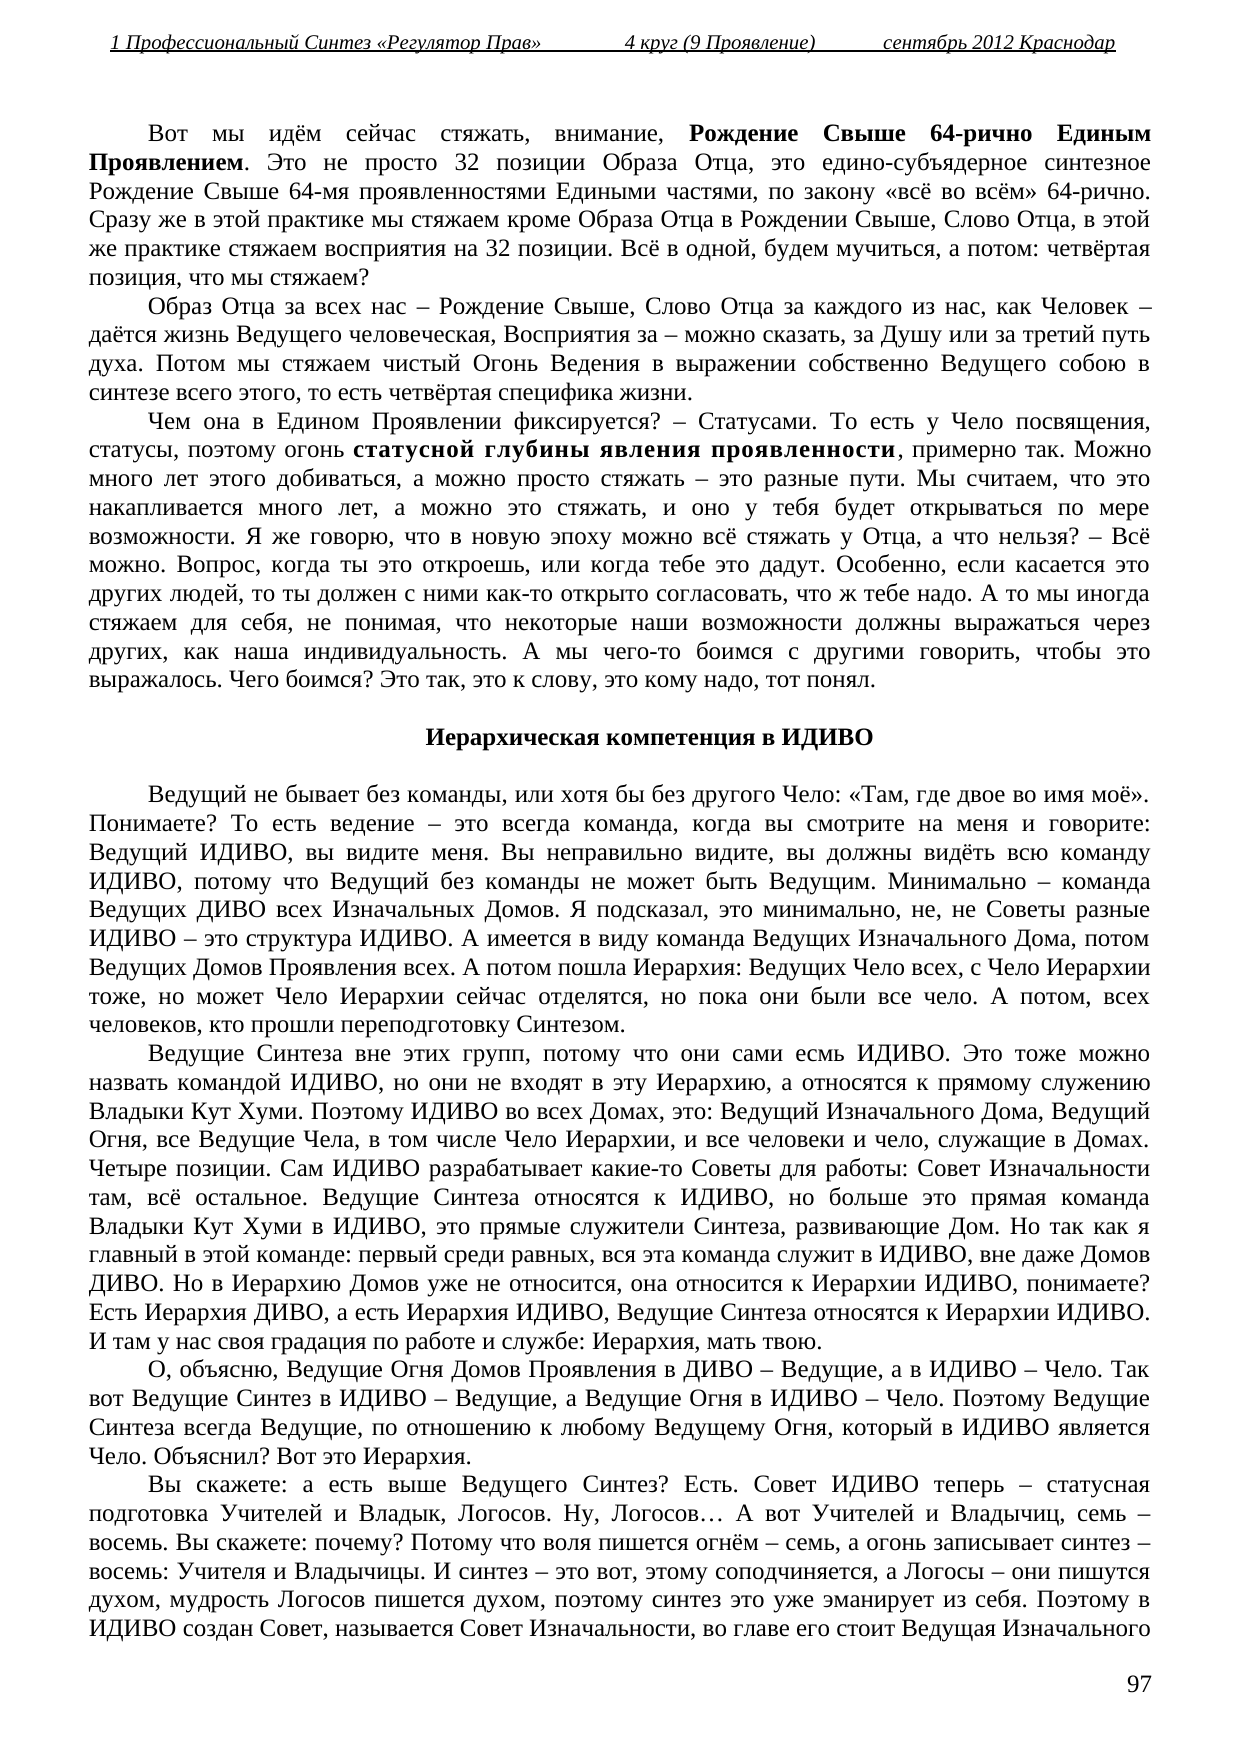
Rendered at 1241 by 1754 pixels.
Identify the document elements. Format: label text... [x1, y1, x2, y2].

text Образ Отца за всех нас – Рождение Свыше, Слово Отца за каждого из нас, как Человек – даётся жизнь Ведущего человеческая, Восприятия за – можно сказать, за Душу или за третий путь духа. Потом мы стяжаем чистый Огонь Ведения в выражении собственно Ведущего собою в синтезе всего этого, то есть четвёртая специфика жизни. [88, 291, 1152, 406]
text Чем она в Едином Проявлении фиксируется? – Статусами. То есть у Чело посвящения, статусы, поэтому огонь статусной глубины явления проявленности, примерно так. Можно много лет этого добиваться, а можно просто стяжать – это разные пути. Мы считаем, что это накапливается много лет, а можно это стяжать, и оно у тебя будет открываться по мере возможности. Я же говорю, что в новую эпоху можно всё стяжать у Отца, а что нельзя? – Всё можно. Вопрос, когда ты это откроешь, или когда тебе это дадут. Особенно, если касается это других людей, то ты должен с ними как-то открыто согласовать, что ж тебе надо. А то мы иногда стяжаем для себя, не понимая, что некоторые наши возможности должны выражаться через других, как наша индивидуальность. А мы чего-то боимся с другими говорить, чтобы это выражалось. Чего боимся? Это так, это к слову, это кому надо, тот понял. [88, 406, 1152, 693]
text Вот мы идём сейчас стяжать, внимание, Рождение Свыше 64-рично Единым Проявлением. Это не просто 32 позиции Образа Отца, это едино-субъядерное синтезное Рождение Свыше 64-мя проявленностями Едиными частями, по закону «всё во всём» 64-рично. Сразу же в этой практике мы стяжаем кроме Образа Отца в Рождении Свыше, Слово Отца, в этой же практике стяжаем восприятия на 32 позиции. Всё в одной, будем мучиться, а потом: четвёртая позиция, что мы стяжаем? [88, 118, 1152, 291]
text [88, 1469, 1152, 1642]
text Ведущий не бывает без команды, или хотя бы без другого Чело: «Там, где двое во имя моё». Понимаете? То есть ведение – это всегда команда, когда вы смотрите на меня и говорите: Ведущий ИДИВО, вы видите меня. Вы неправильно видите, вы должны видёть всю команду ИДИВО, потому что Ведущий без команды не может быть Ведущим. Минимально – команда Ведущих ДИВО всех Изначальных Домов. Я подсказал, это минимально, не, не Советы разные ИДИВО – это структура ИДИВО. А имеется в виду команда Ведущих Изначального Дома, потом Ведущих Домов Проявления всех. А потом пошла Иерархия: Ведущих Чело всех, с Чело Иерархии тоже, но может Чело Иерархии сейчас отделятся, но пока они были все чело. А потом, всех человеков, кто прошли переподготовку Синтезом. [88, 779, 1152, 1038]
text Ведущие Синтеза вне этих групп, потому что они сами есмь ИДИВО. Это тоже можно назвать командой ИДИВО, но они не входят в эту Иерархию, а относятся к прямому служению Владыки Кут Хуми. Поэтому ИДИВО во всех Домах, это: Ведущий Изначального Дома, Ведущий Огня, все Ведущие Чела, в том числе Чело Иерархии, и все человеки и чело, служащие в Домах. Четыре позиции. Сам ИДИВО разрабатывает какие-то Советы для работы: Совет Изначальности там, всё остальное. Ведущие Синтеза относятся к ИДИВО, но больше это прямая команда Владыки Кут Хуми в ИДИВО, это прямые служители Синтеза, развивающие Дом. Но так как я главный в этой команде: первый среди равных, вся эта команда служит в ИДИВО, вне даже Домов ДИВО. Но в Иерархию Домов уже не относится, она относится к Иерархии ИДИВО, понимаете? Есть Иерархия ДИВО, а есть Иерархия ИДИВО, Ведущие Синтеза относятся к Иерархии ИДИВО. И там у нас своя градация по работе и службе: Иерархия, мать твою. [88, 1038, 1152, 1354]
text О, объясню, Ведущие Огня Домов Проявления в ДИВО – Ведущие, а в ИДИВО – Чело. Так вот Ведущие Синтез в ИДИВО – Ведущие, а Ведущие Огня в ИДИВО – Чело. Поэтому Ведущие Синтеза всегда Ведущие, по отношению к любому Ведущему Огня, который в ИДИВО является Чело. Объяснил? Вот это Иерархия. [88, 1354, 1152, 1469]
text Иерархическая компетенция в ИДИВО [88, 722, 1152, 751]
